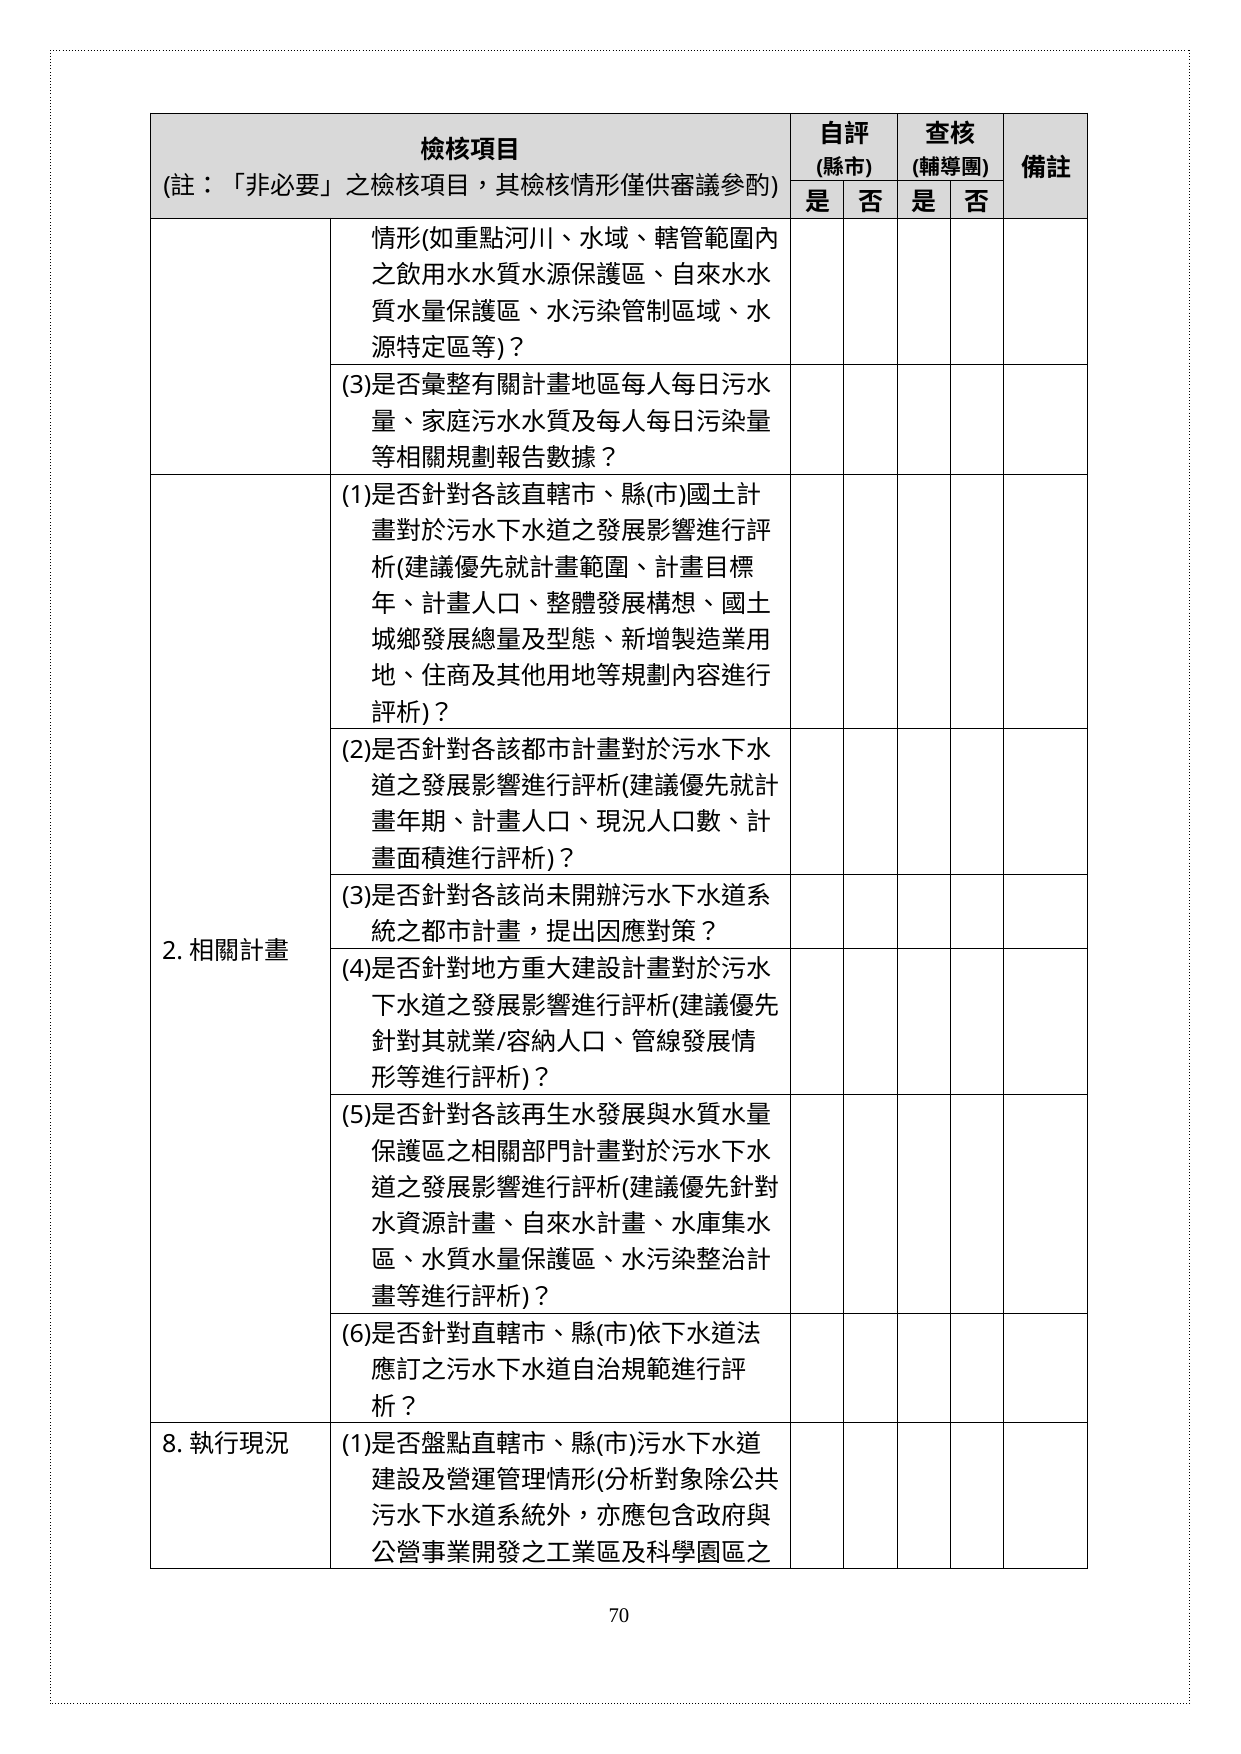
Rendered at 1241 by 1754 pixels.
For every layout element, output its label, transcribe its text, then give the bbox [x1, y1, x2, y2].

table_cell [951, 1423, 1003, 1568]
table_cell (3)是否針對各該尚未開辦污水下水道系統之都市計畫，提出因應對策？ [331, 875, 790, 948]
table_cell [951, 475, 1003, 728]
table_cell [844, 365, 897, 473]
table_cell 執行現況 [151, 1423, 330, 1568]
table_cell [898, 875, 950, 948]
table_cell [791, 475, 843, 728]
table_cell 否 [951, 181, 1003, 218]
table_cell [1004, 729, 1087, 874]
table_cell [951, 875, 1003, 948]
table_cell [331, 1423, 790, 1568]
table_cell (1)是否針對各該直轄市、縣(市)國土計畫對於污水下水道之發展影響進行評析(建議優先就計畫範圍、計畫目標年、計畫人口、整體發展構想、國土城鄉發展總量及型態、新增製造業用地、住商及其他用地等規劃內容進行評析)？ [331, 475, 790, 728]
table_cell [1004, 1423, 1087, 1568]
table_cell [898, 365, 950, 473]
table_cell [951, 729, 1003, 874]
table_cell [331, 219, 790, 364]
table_cell [844, 475, 897, 728]
table_cell [791, 875, 843, 948]
table_cell [951, 219, 1003, 364]
table_cell [951, 1314, 1003, 1422]
table_cell [791, 219, 843, 364]
table_cell (6)是否針對直轄市、縣(市)依下水道法應訂之污水下水道自治規範進行評析？ [331, 1314, 790, 1422]
table_cell [791, 949, 843, 1094]
table_cell [791, 1423, 843, 1568]
table_cell [898, 1423, 950, 1568]
table_header 備註 [1004, 114, 1087, 218]
table_cell [951, 949, 1003, 1094]
table_cell [1004, 949, 1087, 1094]
table_cell [898, 1095, 950, 1312]
table_cell 是 [791, 181, 843, 218]
table_cell (5)是否針對各該再生水發展與水質水量保護區之相關部門計畫對於污水下水道之發展影響進行評析(建議優先針對水資源計畫、自來水計畫、水庫集水區、水質水量保護區、水污染整治計畫等進行評析)？ [331, 1095, 790, 1312]
table_cell [844, 1314, 897, 1422]
table_cell [844, 219, 897, 364]
table_cell [844, 1423, 897, 1568]
table_cell [898, 475, 950, 728]
table_cell [844, 949, 897, 1094]
table_cell [791, 1095, 843, 1312]
table_cell [791, 729, 843, 874]
table_header 自評 (縣市) [791, 114, 897, 180]
table_cell [844, 1095, 897, 1312]
table_cell [898, 729, 950, 874]
table_cell [844, 729, 897, 874]
table_cell 否 [844, 181, 897, 218]
table_cell (4)是否針對地方重大建設計畫對於污水下水道之發展影響進行評析(建議優先針對其就業/容納人口、管線發展情形等進行評析)？ [331, 949, 790, 1094]
table_cell [1004, 475, 1087, 728]
table_cell [898, 949, 950, 1094]
table_cell [1004, 1314, 1087, 1422]
table_cell [791, 365, 843, 473]
table_cell [1004, 1095, 1087, 1312]
table_cell [844, 875, 897, 948]
table_cell [951, 1095, 1003, 1312]
table_header 查核 (輔導團) [898, 114, 1003, 180]
table_cell [1004, 219, 1087, 364]
table_cell [951, 365, 1003, 473]
table_cell [1004, 365, 1087, 473]
table_cell [898, 219, 950, 364]
table_cell [898, 1314, 950, 1422]
table_header 檢核項目 (註：「非必要」之檢核項目，其檢核情形僅供審議參酌) [151, 114, 790, 218]
table_cell [791, 1314, 843, 1422]
table_cell [1004, 875, 1087, 948]
table_cell (2)是否針對各該都市計畫對於污水下水道之發展影響進行評析(建議優先就計畫年期、計畫人口、現況人口數、計畫面積進行評析)？ [331, 729, 790, 874]
table_cell 相關計畫 [151, 475, 330, 1422]
table_cell 是 [898, 181, 950, 218]
table_cell (3)是否彙整有關計畫地區每人每日污水量、家庭污水水質及每人每日污染量等相關規劃報告數據？ [331, 365, 790, 473]
